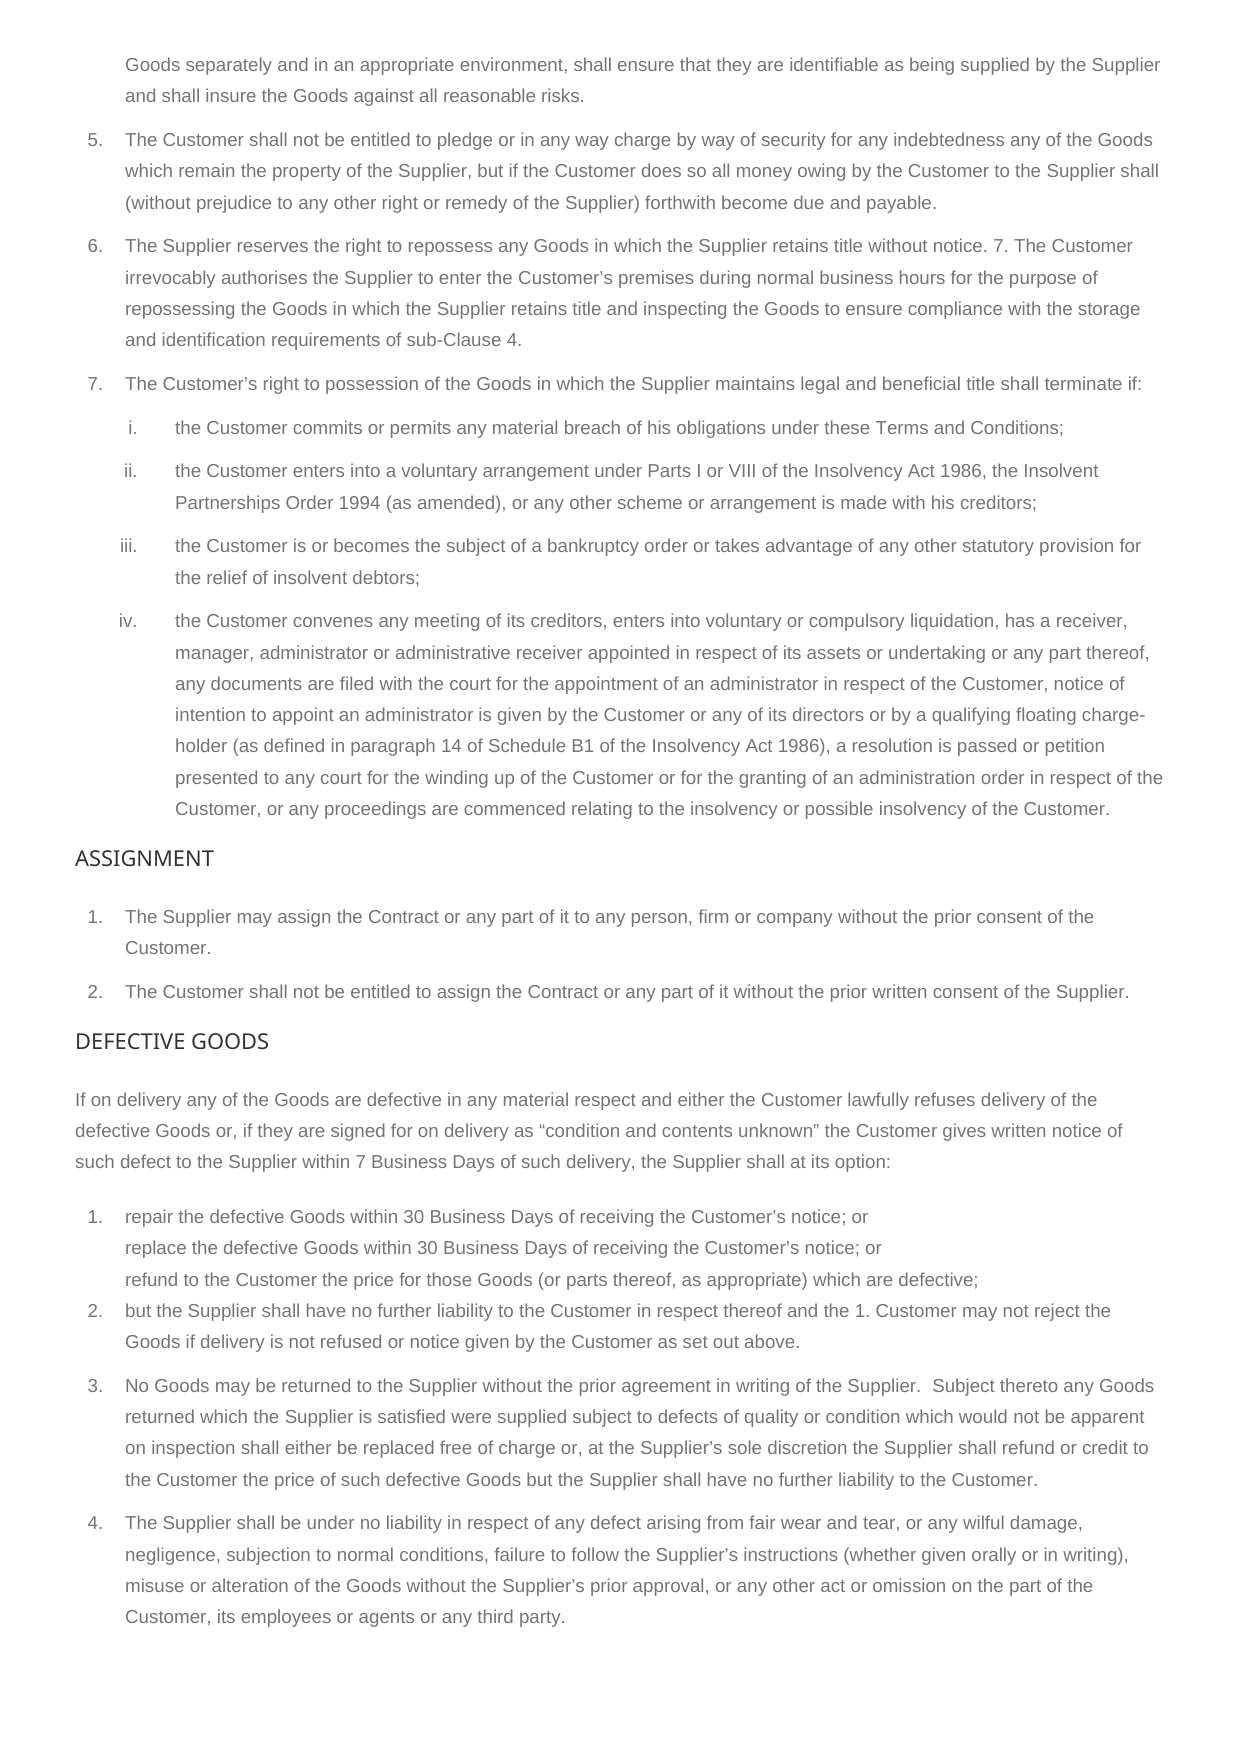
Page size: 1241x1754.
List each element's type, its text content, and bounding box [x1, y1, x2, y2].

list the Customer enters into a voluntary arrangement under Parts I or VIII of the Insolvency Act 1986, the Insolvent Partnerships Order 1994 (as amended), or any other scheme or arrangement is made with his creditors; [137, 451, 1165, 513]
list but the Supplier shall have no further liability to the Customer in respect thereof and the 1. Customer may not reject the Goods if delivery is not refused or notice given by the Customer as set out above. [87, 1290, 1165, 1352]
text ASSIGNMENT [75, 843, 1165, 873]
text DEFECTIVE GOODS [75, 1026, 1165, 1056]
list The Customer shall not be entitled to pledge or in any way charge by way of security for any indebtedness any of the Goods which remain the property of the Supplier, but if the Customer does so all money owing by the Customer to the Supplier shall (without prejudice to any other right or remedy of the Supplier) forthwith become due and payable. [87, 119, 1165, 213]
list the Customer convenes any meeting of its creditors, enters into voluntary or compulsory liquidation, has a receiver, manager, administrator or administrative receiver appointed in respect of its assets or undertaking or any part thereof, any documents are filed with the court for the appointment of an administrator in respect of the Customer, notice of intention to appoint an administrator is given by the Customer or any of its directors or by a qualifying floating charge-holder (as defined in paragraph 14 of Schedule B1 of the Insolvency Act 1986), a resolution is passed or petition presented to any court for the winding up of the Customer or for the granting of an administration order in respect of the Customer, or any proceedings are commenced relating to the insolvency or possible insolvency of the Customer. [137, 601, 1165, 819]
list the Customer commits or permits any material breach of his obligations under these Terms and Conditions; [137, 407, 1165, 438]
list The Supplier shall be under no liability in respect of any defect arising from fair wear and tear, or any wilful damage, negligence, subjection to normal conditions, failure to follow the Supplier’s instructions (whether given orally or in writing), misuse or alteration of the Goods without the Supplier’s prior approval, or any other act or omission on the part of the Customer, its employees or agents or any third party. [87, 1502, 1165, 1627]
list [87, 44, 1165, 107]
text If on delivery any of the Goods are defective in any material respect and either the Customer lawfully refuses delivery of the defective Goods or, if they are signed for on delivery as “condition and contents unknown” the Customer gives written notice of such defect to the Supplier within 7 Business Days of such delivery, the Supplier shall at its option: [75, 1079, 1165, 1173]
list The Customer’s right to possession of the Goods in which the Supplier maintains legal and beneficial title shall terminate if: [87, 363, 1165, 394]
list the Customer is or becomes the subject of a bankruptcy order or takes advantage of any other statutory provision for the relief of insolvent debtors; [137, 526, 1165, 588]
list The Supplier may assign the Contract or any part of it to any person, firm or company without the prior consent of the Customer. [87, 896, 1165, 958]
list The Supplier reserves the right to repossess any Goods in which the Supplier retains title without notice. 7. The Customer irrevocably authorises the Supplier to enter the Customer’s premises during normal business hours for the purpose of repossessing the Goods in which the Supplier retains title and inspecting the Goods to ensure compliance with the storage and identification requirements of sub-Clause 4. [87, 226, 1165, 351]
list The Customer shall not be entitled to assign the Contract or any part of it without the prior written consent of the Supplier. [87, 971, 1165, 1002]
list repair the defective Goods within 30 Business Days of receiving the Customer’s notice; or replace the defective Goods within 30 Business Days of receiving the Customer’s notice; or refund to the Customer the price for those Goods (or parts thereof, as appropriate) which are defective; [87, 1196, 1165, 1290]
list No Goods may be returned to the Supplier without the prior agreement in writing of the Supplier. Subject thereto any Goods returned which the Supplier is satisfied were supplied subject to defects of quality or condition which would not be apparent on inspection shall either be replaced free of charge or, at the Supplier’s sole discretion the Supplier shall refund or credit to the Customer the price of such defective Goods but the Supplier shall have no further liability to the Customer. [87, 1365, 1165, 1490]
